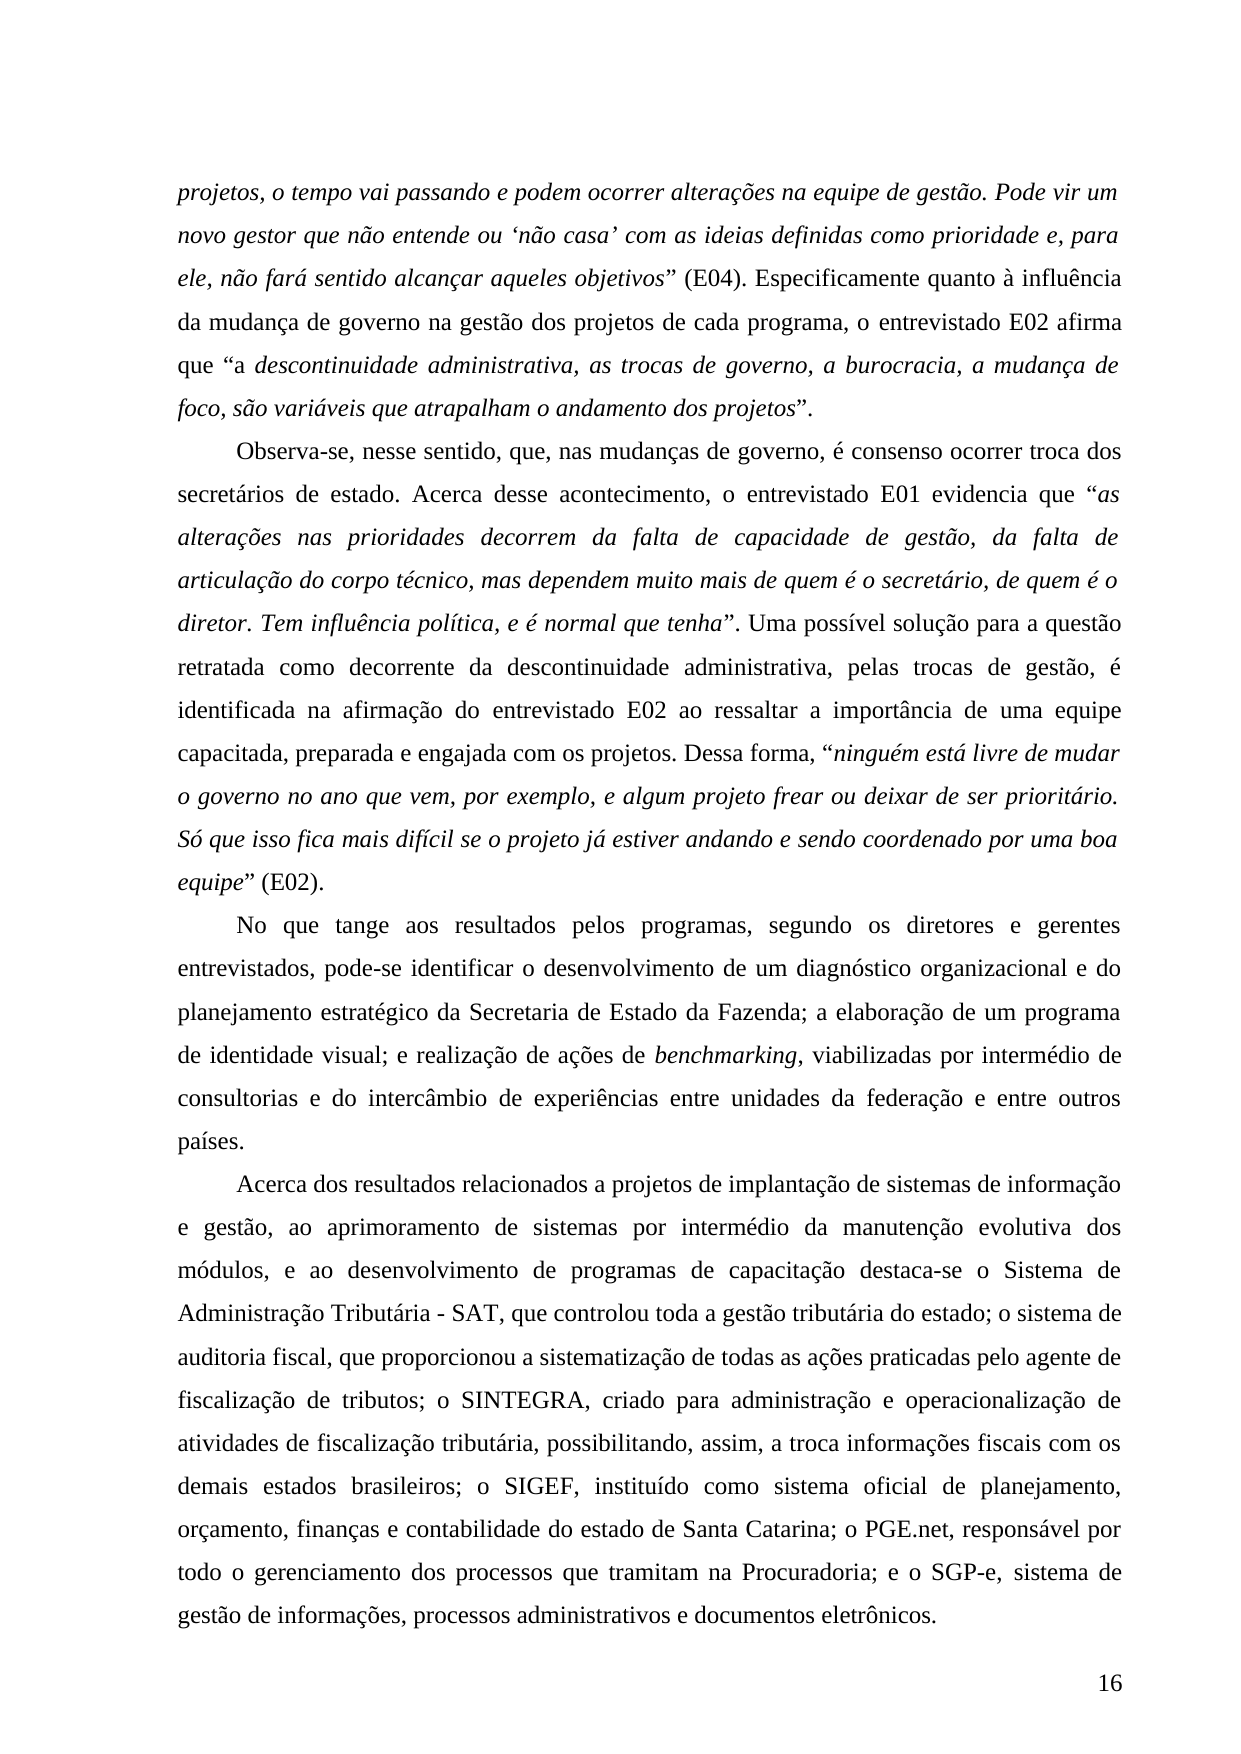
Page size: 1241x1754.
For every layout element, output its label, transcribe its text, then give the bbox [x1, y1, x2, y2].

text Observa-se, nesse sentido, que, nas mudanças de governo, é consenso ocorrer troca dos secretários de estado. Acerca desse acontecimento, o entrevistado E01 evidencia que “as alterações nas prioridades decorrem da falta de capacidade de gestão, da falta de articulação do corpo técnico, mas dependem muito mais de quem é o secretário, de quem é o diretor. Tem influência política, e é normal que tenha”. Uma possível solução para a questão retratada como decorrente da descontinuidade administrativa, pelas trocas de gestão, é identificada na afirmação do entrevistado E02 ao ressaltar a importância de uma equipe capacitada, preparada e engajada com os projetos. Dessa forma, “ninguém está livre de mudar o governo no ano que vem, por exemplo, e algum projeto frear ou deixar de ser prioritário. Só que isso fica mais difícil se o projeto já estiver andando e sendo coordenado por uma boa equipe” (E02). [177, 436, 1122, 896]
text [177, 177, 1122, 422]
text No que tange aos resultados pelos programas, segundo os diretores e gerentes entrevistados, pode-se identificar o desenvolvimento de um diagnóstico organizacional e do planejamento estratégico da Secretaria de Estado da Fazenda; a elaboração de um programa de identidade visual; e realização de ações de benchmarking, viabilizadas por intermédio de consultorias e do intercâmbio de experiências entre unidades da federação e entre outros países. [177, 910, 1122, 1155]
text Acerca dos resultados relacionados a projetos de implantação de sistemas de informação e gestão, ao aprimoramento de sistemas por intermédio da manutenção evolutiva dos módulos, e ao desenvolvimento de programas de capacitação destaca-se o Sistema de Administração Tributária - SAT, que controlou toda a gestão tributária do estado; o sistema de auditoria fiscal, que proporcionou a sistematização de todas as ações praticadas pelo agente de fiscalização de tributos; o SINTEGRA, criado para administração e operacionalização de atividades de fiscalização tributária, possibilitando, assim, a troca informações fiscais com os demais estados brasileiros; o SIGEF, instituído como sistema oficial de planejamento, orçamento, finanças e contabilidade do estado de Santa Catarina; o PGE.net, responsável por todo o gerenciamento dos processos que tramitam na Procuradoria; e o SGP-e, sistema de gestão de informações, processos administrativos e documentos eletrônicos. [177, 1169, 1122, 1629]
